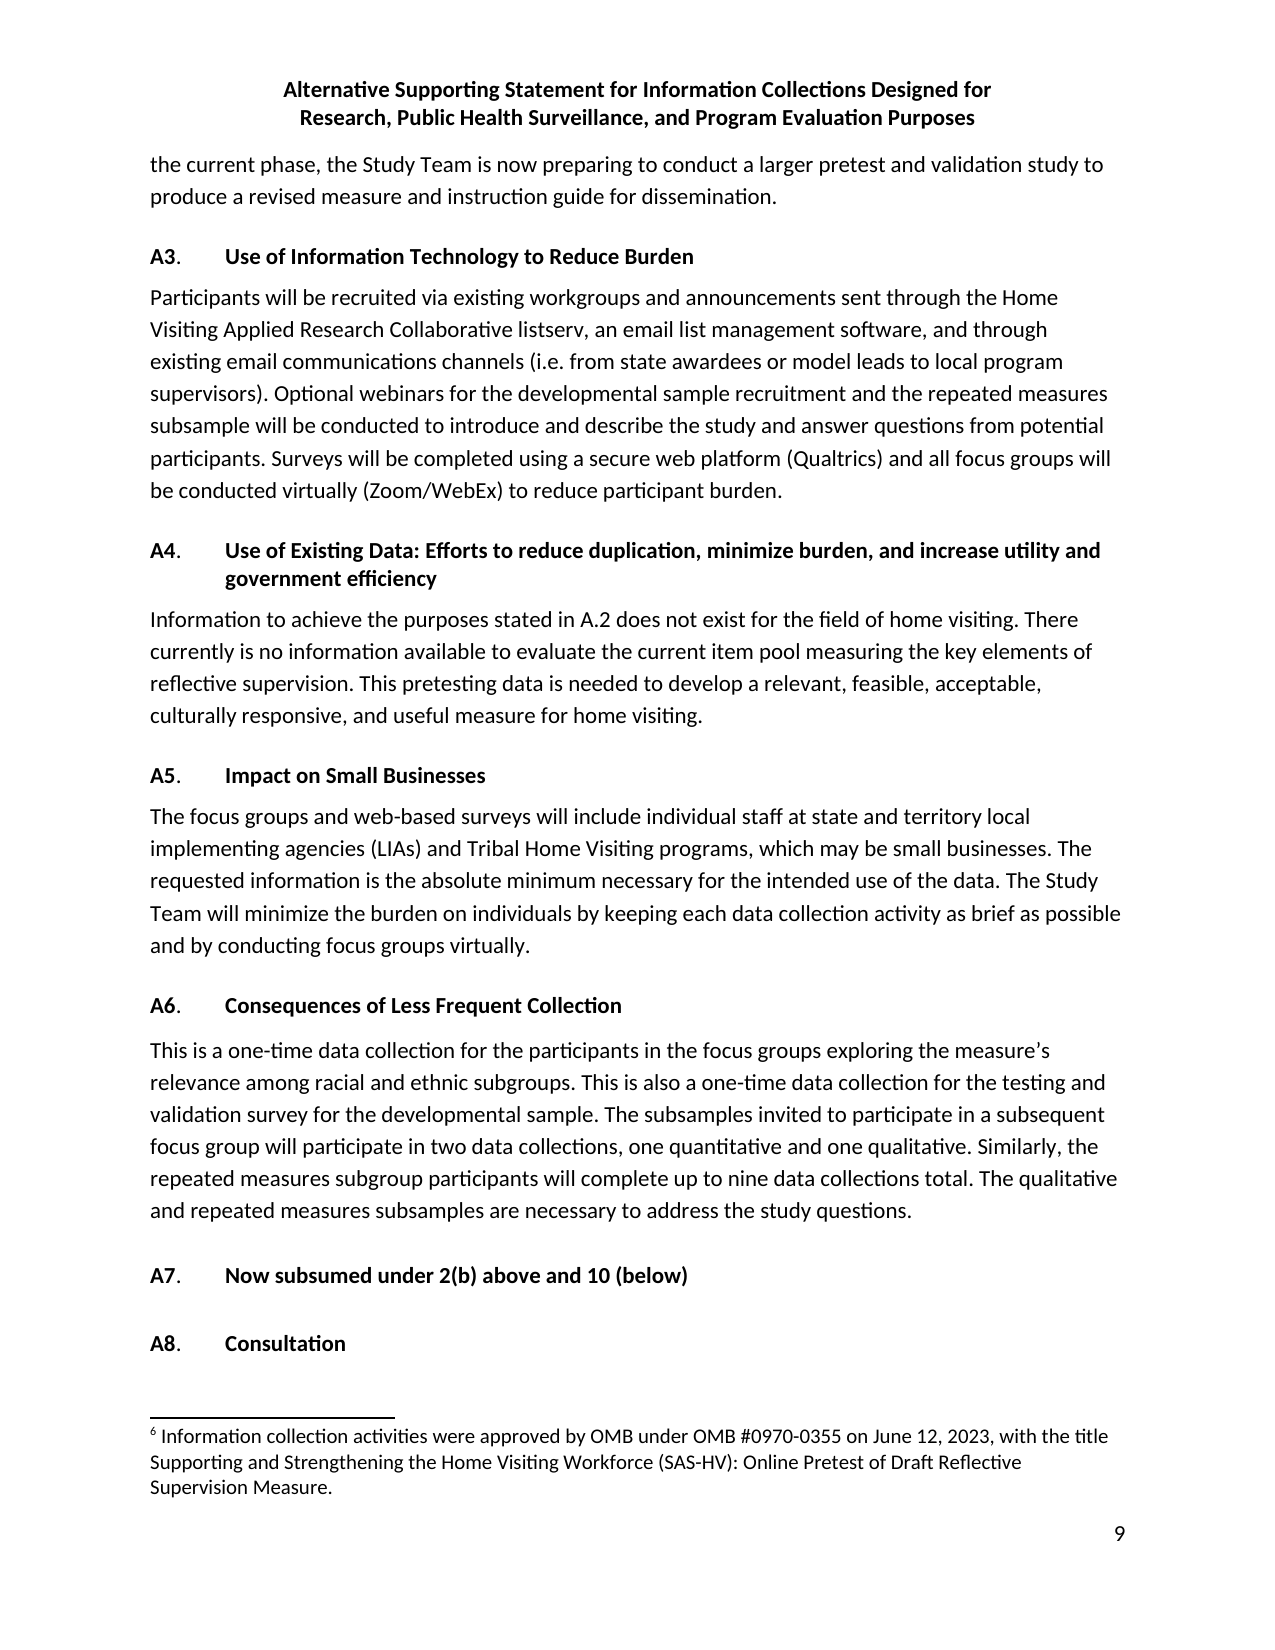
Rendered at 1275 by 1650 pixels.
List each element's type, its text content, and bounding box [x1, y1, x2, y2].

text A5. Impact on Small Businesses [150, 762, 1125, 789]
text Participants will be recruited via existing workgroups and announcements sent through the Home Visiting Applied Research Collaborative listserv, an email list management software, and through existing email communications channels (i.e. from state awardees or model leads to local program supervisors). Optional webinars for the developmental sample recruitment and the repeated measures subsample will be conducted to introduce and describe the study and answer questions from potential participants. Surveys will be completed using a secure web platform (Qualtrics) and all focus groups will be conducted virtually (Zoom/WebEx) to reduce participant burden. [150, 283, 1125, 504]
text A3. Use of Information Technology to Reduce Burden [150, 242, 1125, 270]
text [150, 150, 1125, 210]
text The focus groups and web-based surveys will include individual staff at state and territory local implementing agencies (LIAs) and Tribal Home Visiting programs, which may be small businesses. The requested information is the absolute minimum necessary for the intended use of the data. The Study Team will minimize the burden on individuals by keeping each data collection activity as brief as possible and by conducting focus groups virtually. [150, 802, 1125, 959]
text A7. Now subsumed under 2(b) above and 10 (below) [150, 1261, 1125, 1289]
text A6. Consequences of Less Frequent Collection [150, 991, 1125, 1019]
text A4. Use of Existing Data: Efforts to reduce duplication, minimize burden, and increase utility and government efficiency [150, 536, 1125, 592]
text Information to achieve the purposes stated in A.2 does not exist for the field of home visiting. There currently is no information available to evaluate the current item pool measuring the key elements of reflective supervision. This pretesting data is needed to develop a relevant, feasible, acceptable, culturally responsive, and useful measure for home visiting. [150, 605, 1125, 729]
text A8. Consultation [150, 1329, 1125, 1358]
text This is a one-time data collection for the participants in the focus groups exploring the measure’s relevance among racial and ethnic subgroups. This is also a one-time data collection for the testing and validation survey for the developmental sample. The subsamples invited to participate in a subsequent focus group will participate in two data collections, one quantitative and one qualitative. Similarly, the repeated measures subgroup participants will complete up to nine data collections total. The qualitative and repeated measures subsamples are necessary to address the study questions. [150, 1036, 1125, 1225]
